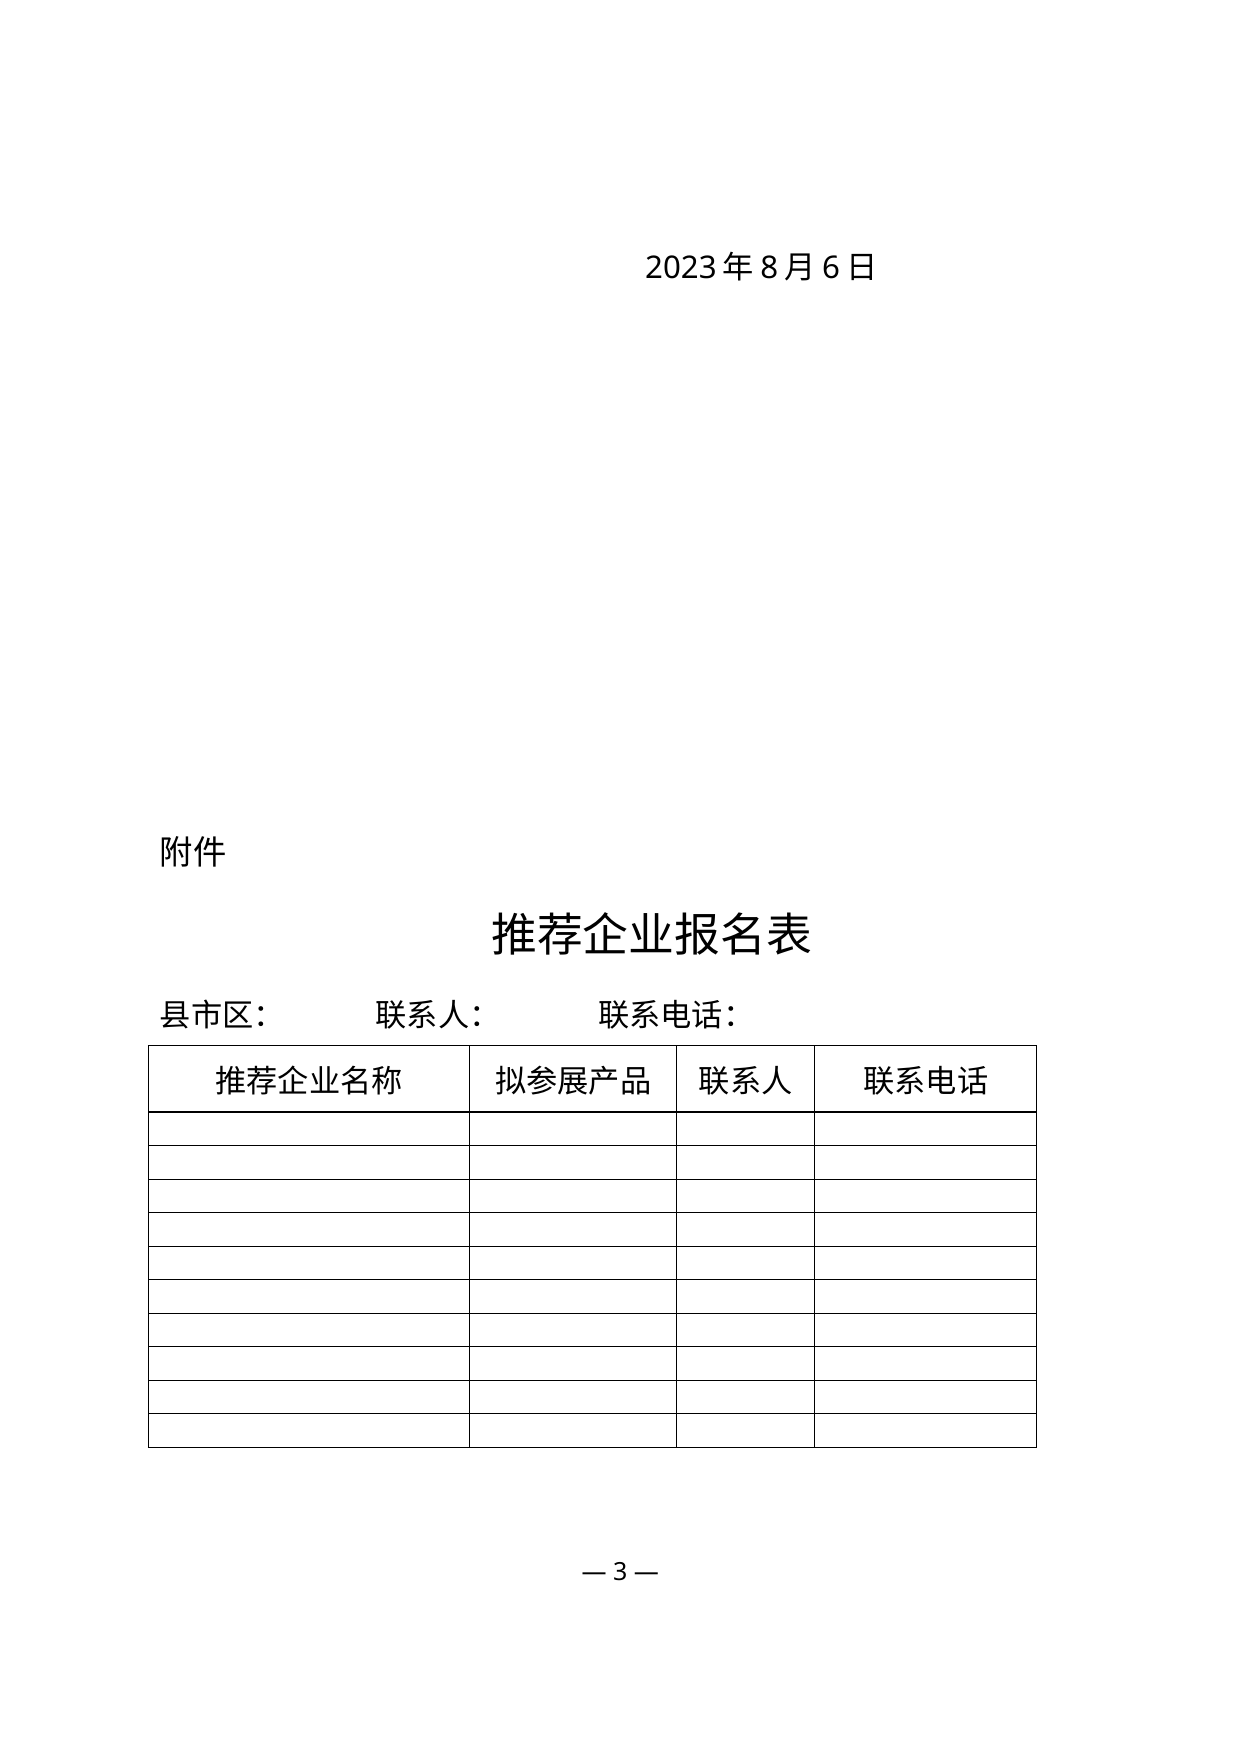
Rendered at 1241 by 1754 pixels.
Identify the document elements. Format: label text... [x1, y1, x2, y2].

table_cell [470, 1381, 676, 1413]
table_cell [677, 1113, 814, 1145]
table_cell [470, 1247, 676, 1279]
table_cell [470, 1146, 676, 1178]
table_cell [470, 1314, 676, 1346]
table_cell [815, 1280, 1036, 1313]
table_cell [470, 1180, 676, 1212]
table_cell [677, 1381, 814, 1413]
table_cell [149, 1414, 469, 1447]
table_cell [149, 1180, 469, 1212]
table_cell [470, 1347, 676, 1380]
table_header 联系电话 [815, 1046, 1036, 1111]
table_cell [815, 1414, 1036, 1447]
table_cell [815, 1146, 1036, 1178]
text 2023年8月6日 [170, 233, 1070, 298]
table_cell [149, 1247, 469, 1279]
table_header 联系人 [677, 1046, 814, 1111]
text 推荐企业报名表 [159, 883, 1081, 980]
table_cell [470, 1113, 676, 1145]
table_header 推荐企业名称 [149, 1046, 469, 1111]
table_cell [815, 1180, 1036, 1212]
table_cell [815, 1381, 1036, 1413]
table_cell [677, 1347, 814, 1380]
table_cell [815, 1113, 1036, 1145]
table_cell [677, 1247, 814, 1279]
table_cell [149, 1146, 469, 1178]
text 附件 [159, 818, 1070, 883]
text 县市区： 联系人： 联系电话： [159, 980, 1081, 1045]
table_cell [470, 1280, 676, 1313]
table_cell [149, 1280, 469, 1313]
table_cell [677, 1146, 814, 1178]
table_header 拟参展产品 [470, 1046, 676, 1111]
table_cell [815, 1247, 1036, 1279]
table_cell [677, 1414, 814, 1447]
table_cell [149, 1314, 469, 1346]
table_cell [815, 1314, 1036, 1346]
table_cell [149, 1213, 469, 1246]
table_cell [815, 1213, 1036, 1246]
table_cell [149, 1381, 469, 1413]
table_cell [677, 1314, 814, 1346]
table_cell [470, 1414, 676, 1447]
table_cell [677, 1180, 814, 1212]
table_cell [149, 1113, 469, 1145]
table_cell [470, 1213, 676, 1246]
table_cell [149, 1347, 469, 1380]
table_cell [677, 1280, 814, 1313]
table_cell [677, 1213, 814, 1246]
table_cell [815, 1347, 1036, 1380]
